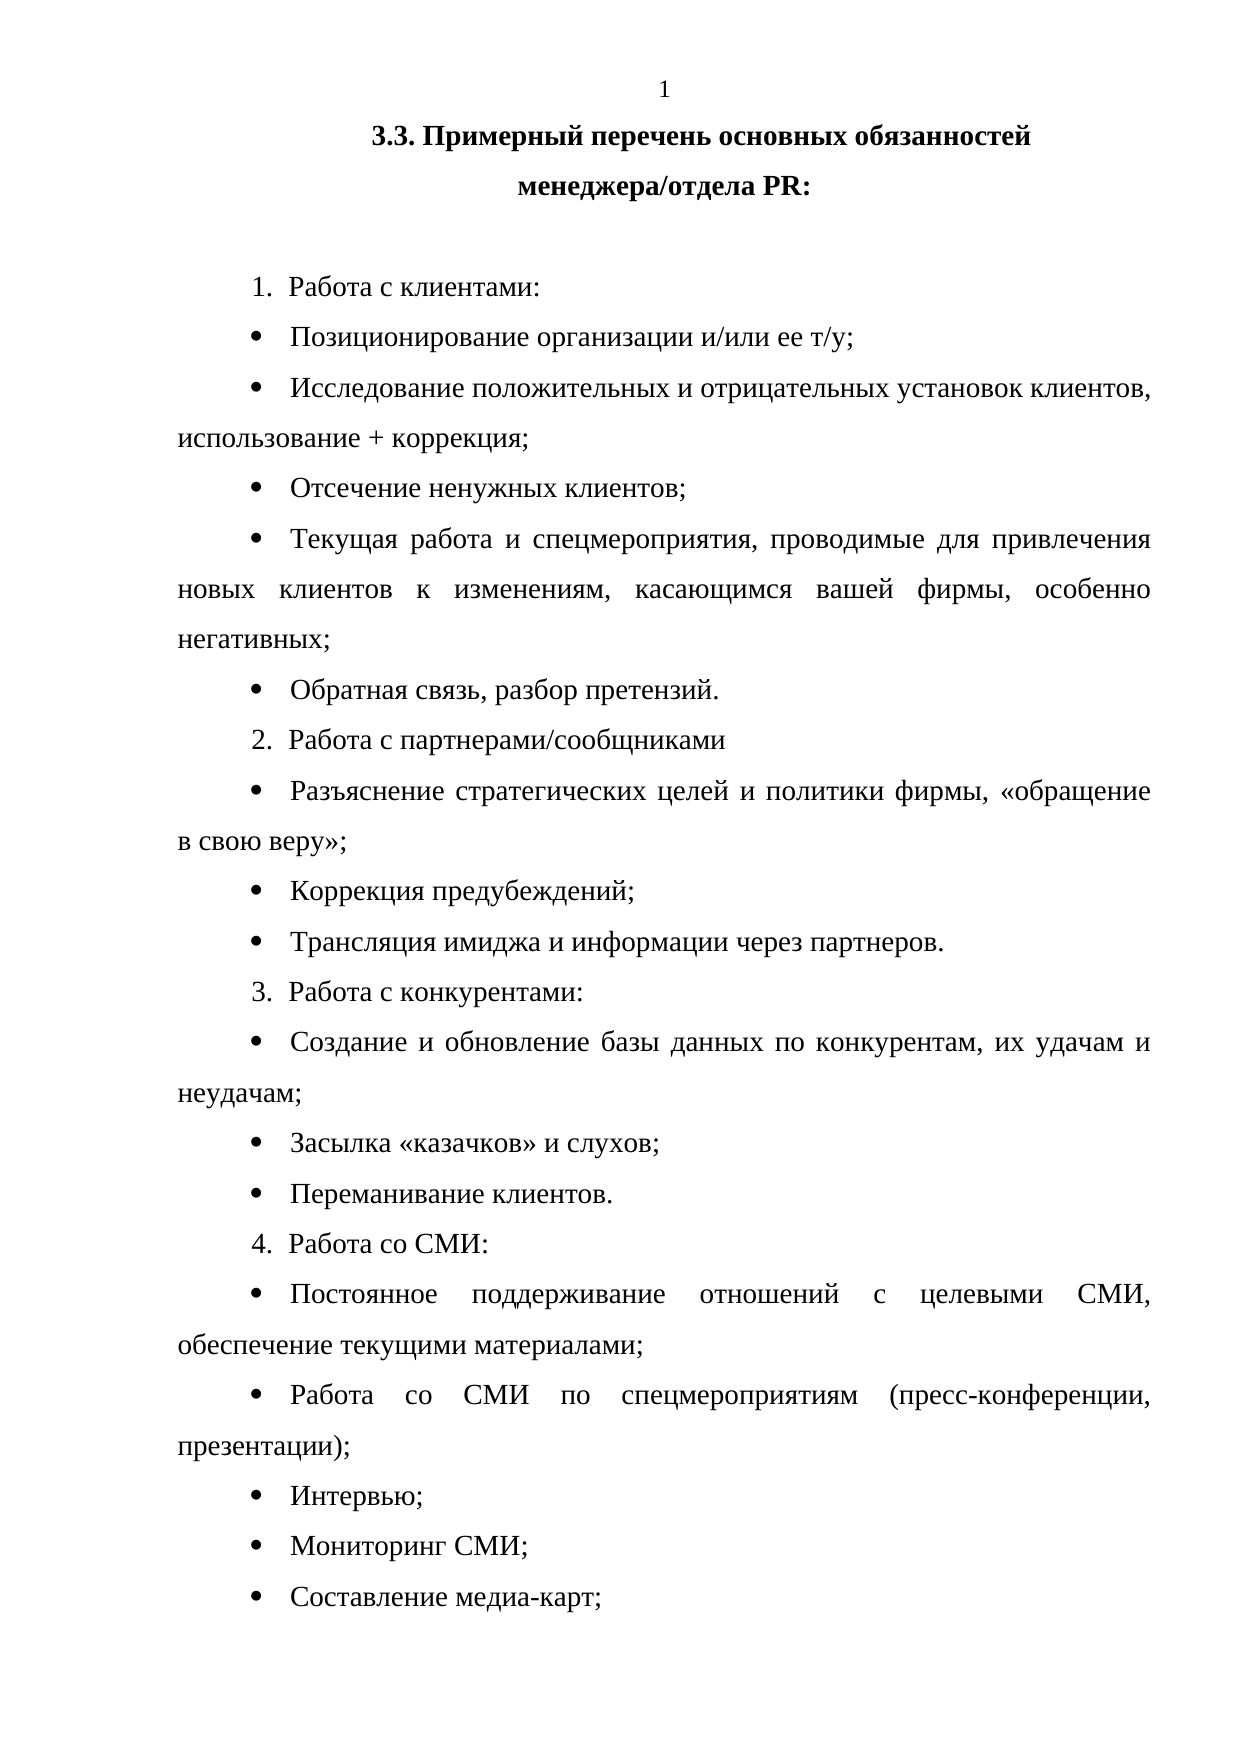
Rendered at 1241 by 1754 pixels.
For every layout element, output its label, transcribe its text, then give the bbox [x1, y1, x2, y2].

list Постоянное поддерживание отношений с целевыми СМИ, обеспечение текущими материалами; [177, 1276, 1152, 1360]
list Трансляция имиджа и информации через партнеров. [177, 924, 1152, 957]
list Обратная связь, разбор претензий. [177, 672, 1152, 706]
list Работа с клиентами: [177, 269, 1152, 303]
list Отсечение ненужных клиентов; [177, 471, 1152, 504]
list Позиционирование организации и/или ее т/у; [177, 319, 1152, 353]
list Коррекция предубеждений; [177, 873, 1152, 907]
text 3.3. Примерный перечень основных обязанностей менеджера/отдела PR: [177, 118, 1152, 202]
list Работа с конкурентами: [177, 974, 1152, 1008]
list Составление медиа-карт; [177, 1579, 1152, 1612]
list Мониторинг СМИ; [177, 1528, 1152, 1562]
list Интервью; [177, 1478, 1152, 1512]
list Работа со СМИ по спецмероприятиям (пресс-конференции, презентации); [177, 1377, 1152, 1461]
list Переманивание клиентов. [177, 1176, 1152, 1209]
list Исследование положительных и отрицательных установок клиентов, использование + коррекция; [177, 370, 1152, 454]
list Разъяснение стратегических целей и политики фирмы, «обращение в свою веру»; [177, 773, 1152, 857]
list Текущая работа и спецмероприятия, проводимые для привлечения новых клиентов к изменениям, касающимся вашей фирмы, особенно негативных; [177, 521, 1152, 655]
list Засылка «казачков» и слухов; [177, 1125, 1152, 1159]
list Создание и обновление базы данных по конкурентам, их удачам и неудачам; [177, 1024, 1152, 1108]
list Работа со СМИ: [177, 1226, 1152, 1260]
list Работа с партнерами/сообщниками [177, 722, 1152, 756]
